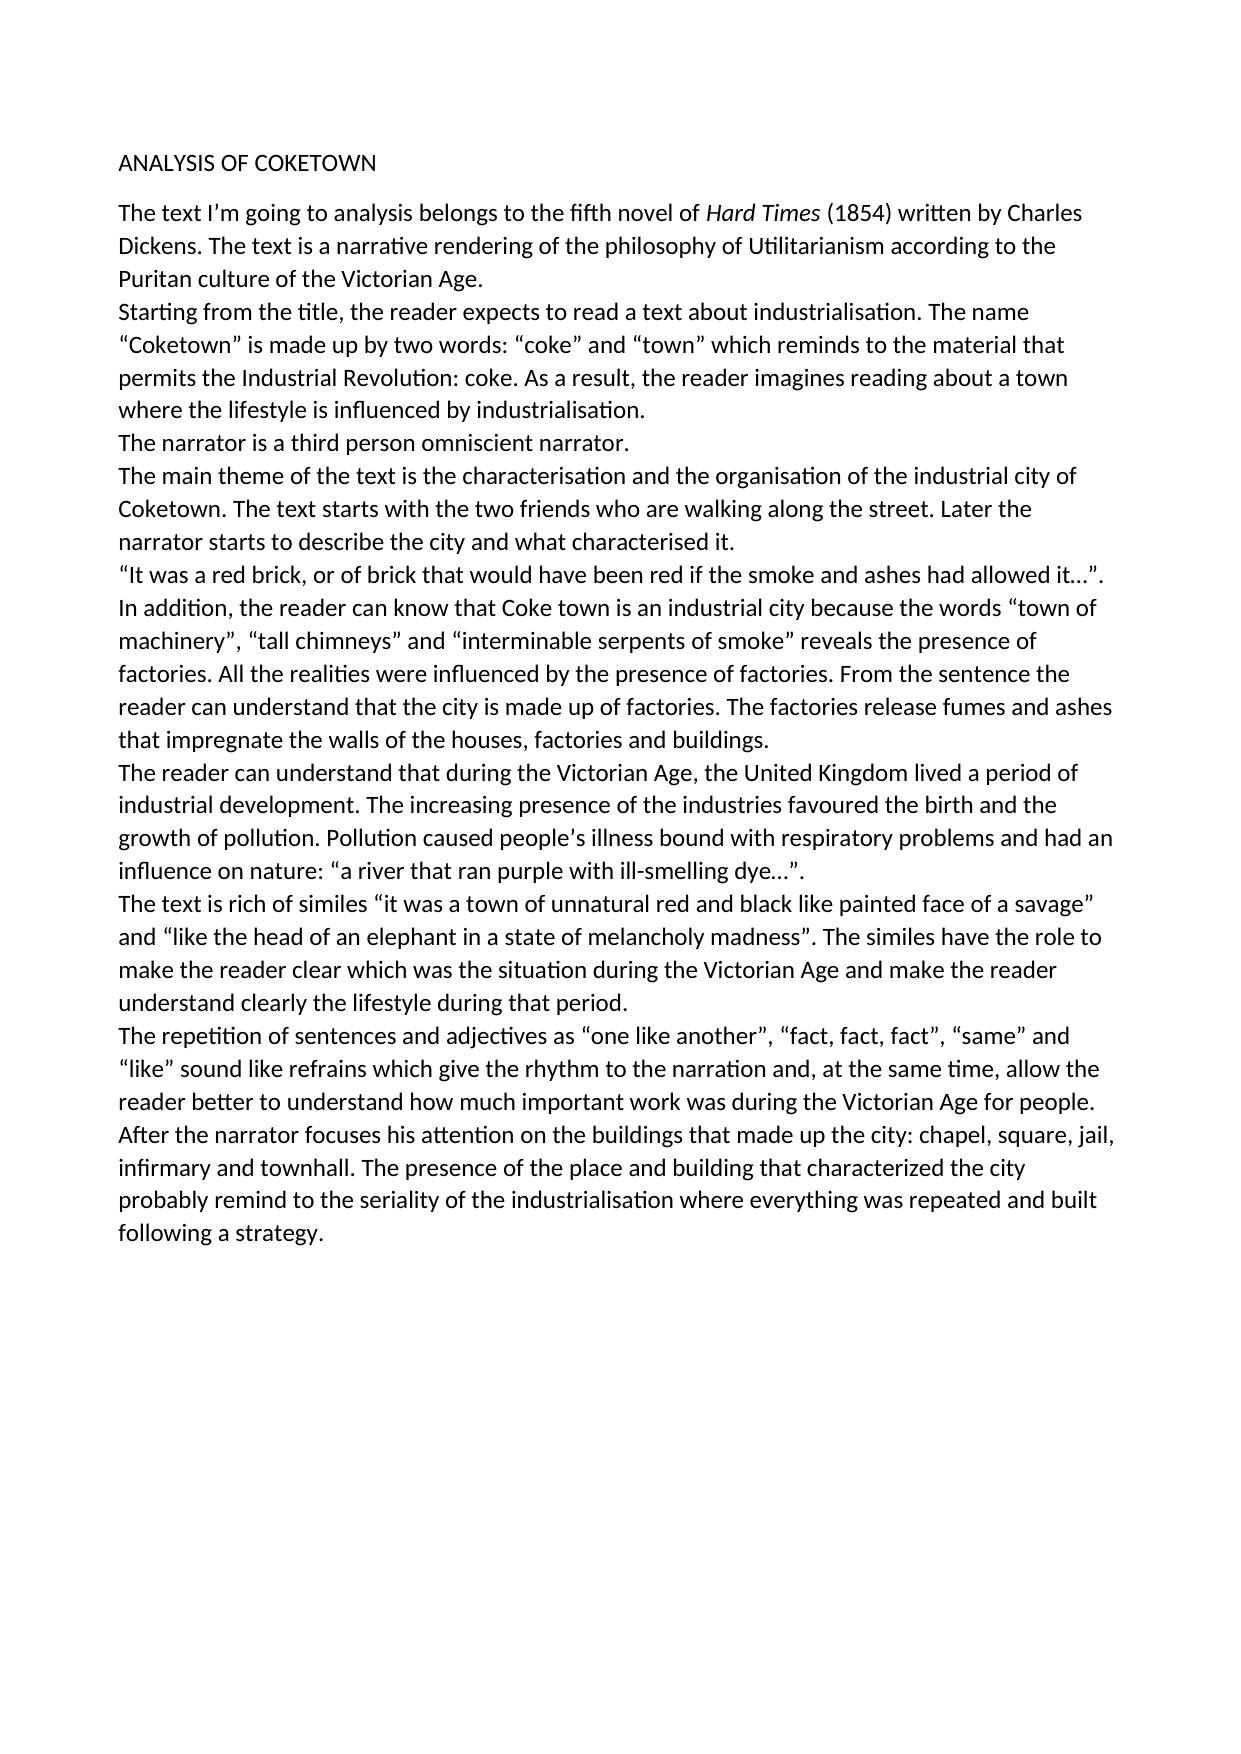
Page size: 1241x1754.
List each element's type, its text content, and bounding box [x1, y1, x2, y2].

text The text I’m going to analysis belongs to the fifth novel of Hard Times (1854) written by Charles Dickens. The text is a narrative rendering of the philosophy of Utilitarianism according to the Puritan culture of the Victorian Age. Starting from the title, the reader expects to read a text about industrialisation. The name “Coketown” is made up by two words: “coke” and “town” which reminds to the material that permits the Industrial Revolution: coke. As a result, the reader imagines reading about a town where the lifestyle is influenced by industrialisation. The narrator is a third person omniscient narrator. The main theme of the text is the characterisation and the organisation of the industrial city of Coketown. The text starts with the two friends who are walking along the street. Later the narrator starts to describe the city and what characterised it. “It was a red brick, or of brick that would have been red if the smoke and ashes had allowed it…”. In addition, the reader can know that Coke town is an industrial city because the words “town of machinery”, “tall chimneys” and “interminable serpents of smoke” reveals the presence of factories. All the realities were influenced by the presence of factories. From the sentence the reader can understand that the city is made up of factories. The factories release fumes and ashes that impregnate the walls of the houses, factories and buildings. The reader can understand that during the Victorian Age, the United Kingdom lived a period of industrial development. The increasing presence of the industries favoured the birth and the growth of pollution. Pollution caused people’s illness bound with respiratory problems and had an influence on nature: “a river that ran purple with ill-smelling dye…”. The text is rich of similes “it was a town of unnatural red and black like painted face of a savage” and “like the head of an elephant in a state of melancholy madness”. The similes have the role to make the reader clear which was the situation during the Victorian Age and make the reader understand clearly the lifestyle during that period. The repetition of sentences and adjectives as “one like another”, “fact, fact, fact”, “same” and “like” sound like refrains which give the rhythm to the narration and, at the same time, allow the reader better to understand how much important work was during the Victorian Age for people. After the narrator focuses his attention on the buildings that made up the city: chapel, square, jail, infirmary and townhall. The presence of the place and building that characterized the city probably remind to the seriality of the industrialisation where everything was repeated and built following a strategy. [118, 197, 1122, 1248]
text ANALYSIS OF COKETOWN [118, 148, 1122, 178]
